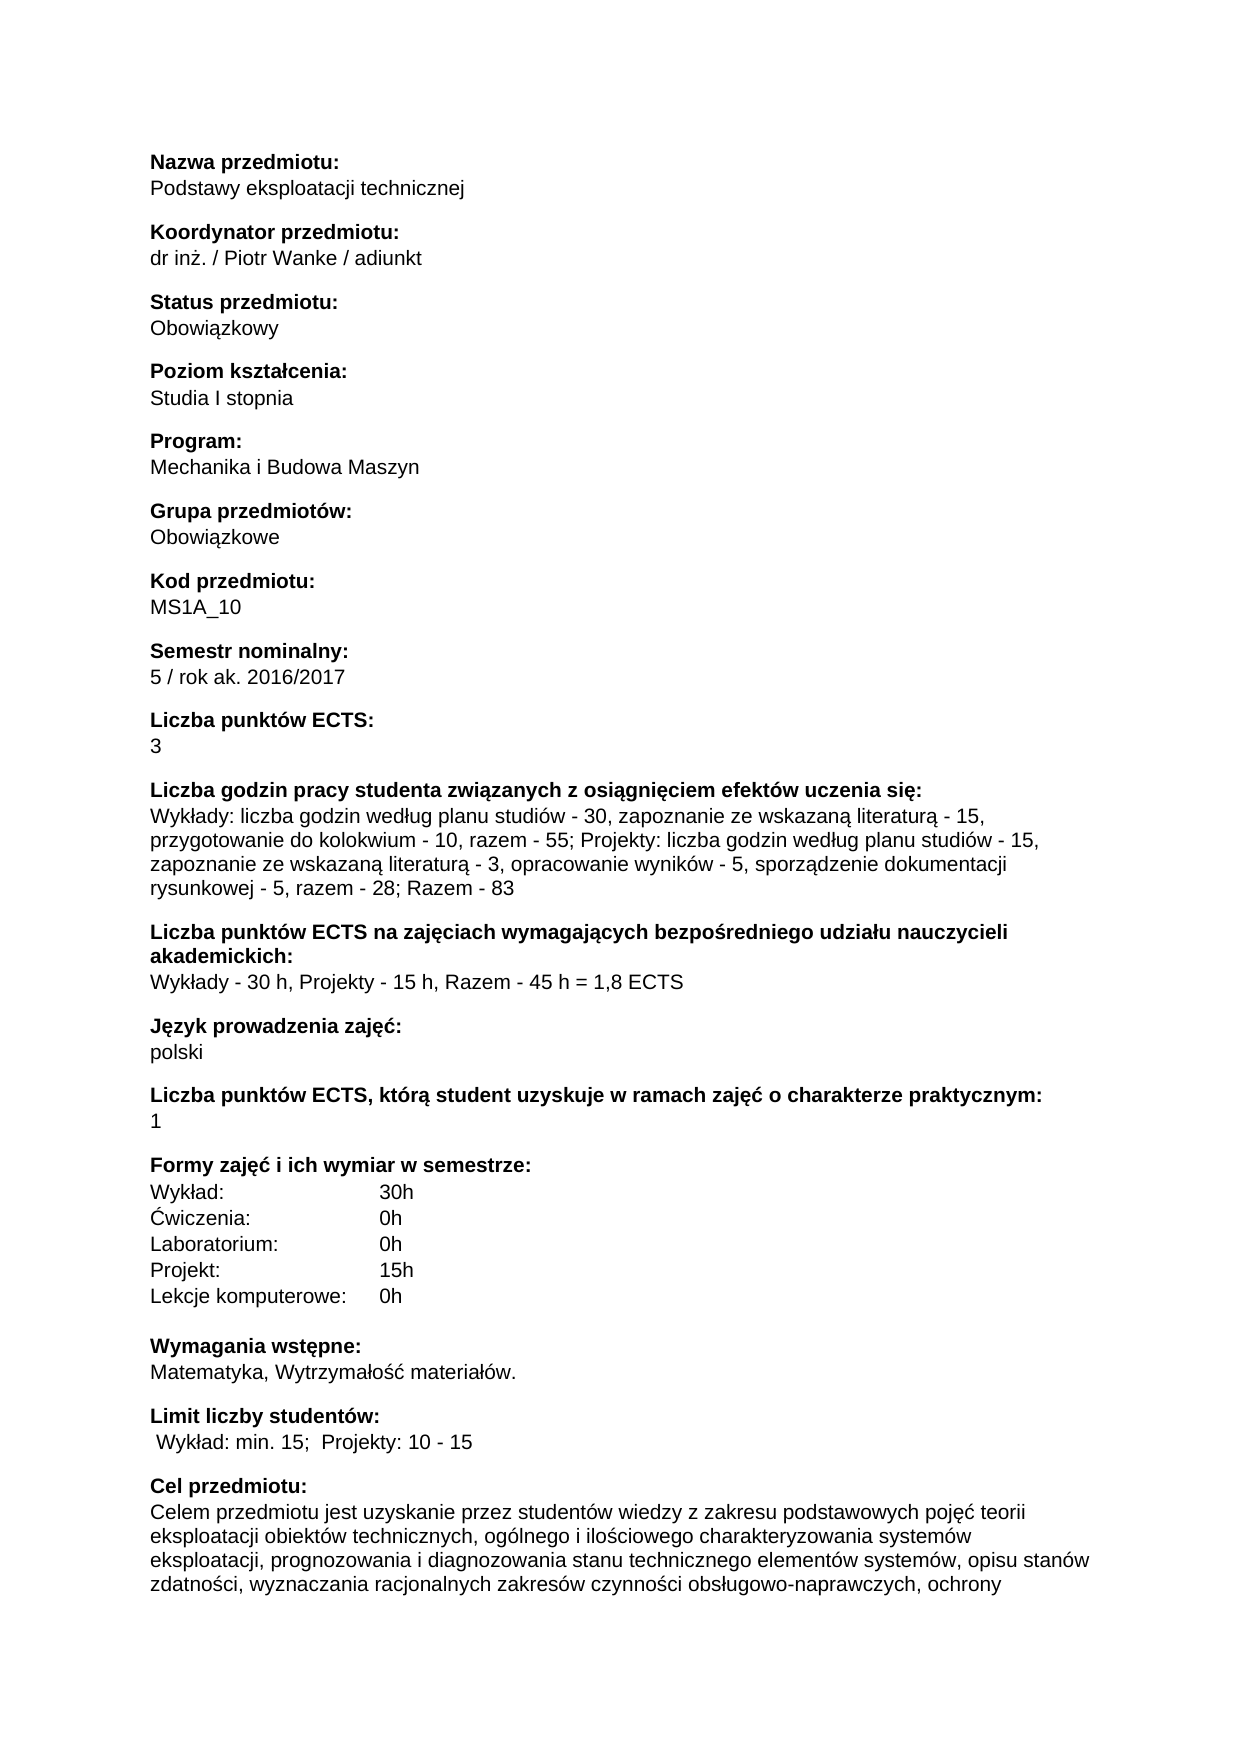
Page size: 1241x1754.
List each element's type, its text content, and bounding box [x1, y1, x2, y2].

text Limit liczby studentów: [150, 1404, 1090, 1428]
table_header Wykład: [140, 1180, 367, 1204]
text 3 [150, 734, 1090, 758]
table_cell Lekcje komputerowe: [140, 1284, 367, 1308]
table_cell 0h [369, 1230, 597, 1256]
text Formy zajęć i ich wymiar w semestrze: [150, 1153, 1090, 1177]
text Wymagania wstępne: [150, 1334, 1090, 1358]
text Język prowadzenia zajęć: [150, 1013, 1090, 1037]
text Wykłady: liczba godzin według planu studiów - 30, zapoznanie ze wskazaną literaturą - 15, przygotowanie do kolokwium - 10, razem - 55; Projekty: liczba godzin według planu studiów - 15, zapoznanie ze wskazaną literaturą - 3, opracowanie wyników - 5, sporządzenie dokumentacji rysunkowej - 5, razem - 28; Razem - 83 [150, 804, 1090, 900]
text polski [150, 1039, 1090, 1063]
text Nazwa przedmiotu: [150, 150, 1090, 174]
text Podstawy eksploatacji technicznej [150, 176, 1090, 200]
text Obowiązkowe [150, 525, 1090, 549]
text dr inż. / Piotr Wanke / adiunkt [150, 246, 1090, 270]
text Mechanika i Budowa Maszyn [150, 455, 1090, 479]
text Status przedmiotu: [150, 289, 1090, 313]
table_cell 0h [369, 1282, 597, 1308]
table_cell 15h [369, 1256, 597, 1282]
text Liczba punktów ECTS, którą student uzyskuje w ramach zajęć o charakterze praktycznym: [150, 1083, 1090, 1107]
text Semestr nominalny: [150, 638, 1090, 662]
text Liczba godzin pracy studenta związanych z osiągnięciem efektów uczenia się: [150, 778, 1090, 802]
text Liczba punktów ECTS na zajęciach wymagających bezpośredniego udziału nauczycieli akademickich: [150, 920, 1090, 968]
text Wykłady - 30 h, Projekty - 15 h, Razem - 45 h = 1,8 ECTS [150, 970, 1090, 994]
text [150, 1499, 1090, 1595]
text Kod przedmiotu: [150, 569, 1090, 593]
text Koordynator przedmiotu: [150, 220, 1090, 244]
text Obowiązkowy [150, 316, 1090, 339]
table_cell Projekt: [140, 1258, 367, 1282]
text 1 [150, 1109, 1090, 1133]
table_cell 0h [369, 1204, 597, 1230]
text Poziom kształcenia: [150, 359, 1090, 383]
text MS1A_10 [150, 595, 1090, 619]
table_cell Ćwiczenia: [140, 1206, 367, 1230]
text Program: [150, 429, 1090, 453]
table_header 30h [369, 1180, 597, 1204]
text Wykład: min. 15; Projekty: 10 - 15 [150, 1430, 1090, 1454]
table_cell Laboratorium: [140, 1232, 367, 1256]
text Matematyka, Wytrzymałość materiałów. [150, 1360, 1090, 1384]
text Liczba punktów ECTS: [150, 708, 1090, 732]
text Grupa przedmiotów: [150, 499, 1090, 523]
text Studia I stopnia [150, 385, 1090, 409]
text 5 / rok ak. 2016/2017 [150, 664, 1090, 688]
text Cel przedmiotu: [150, 1473, 1090, 1497]
